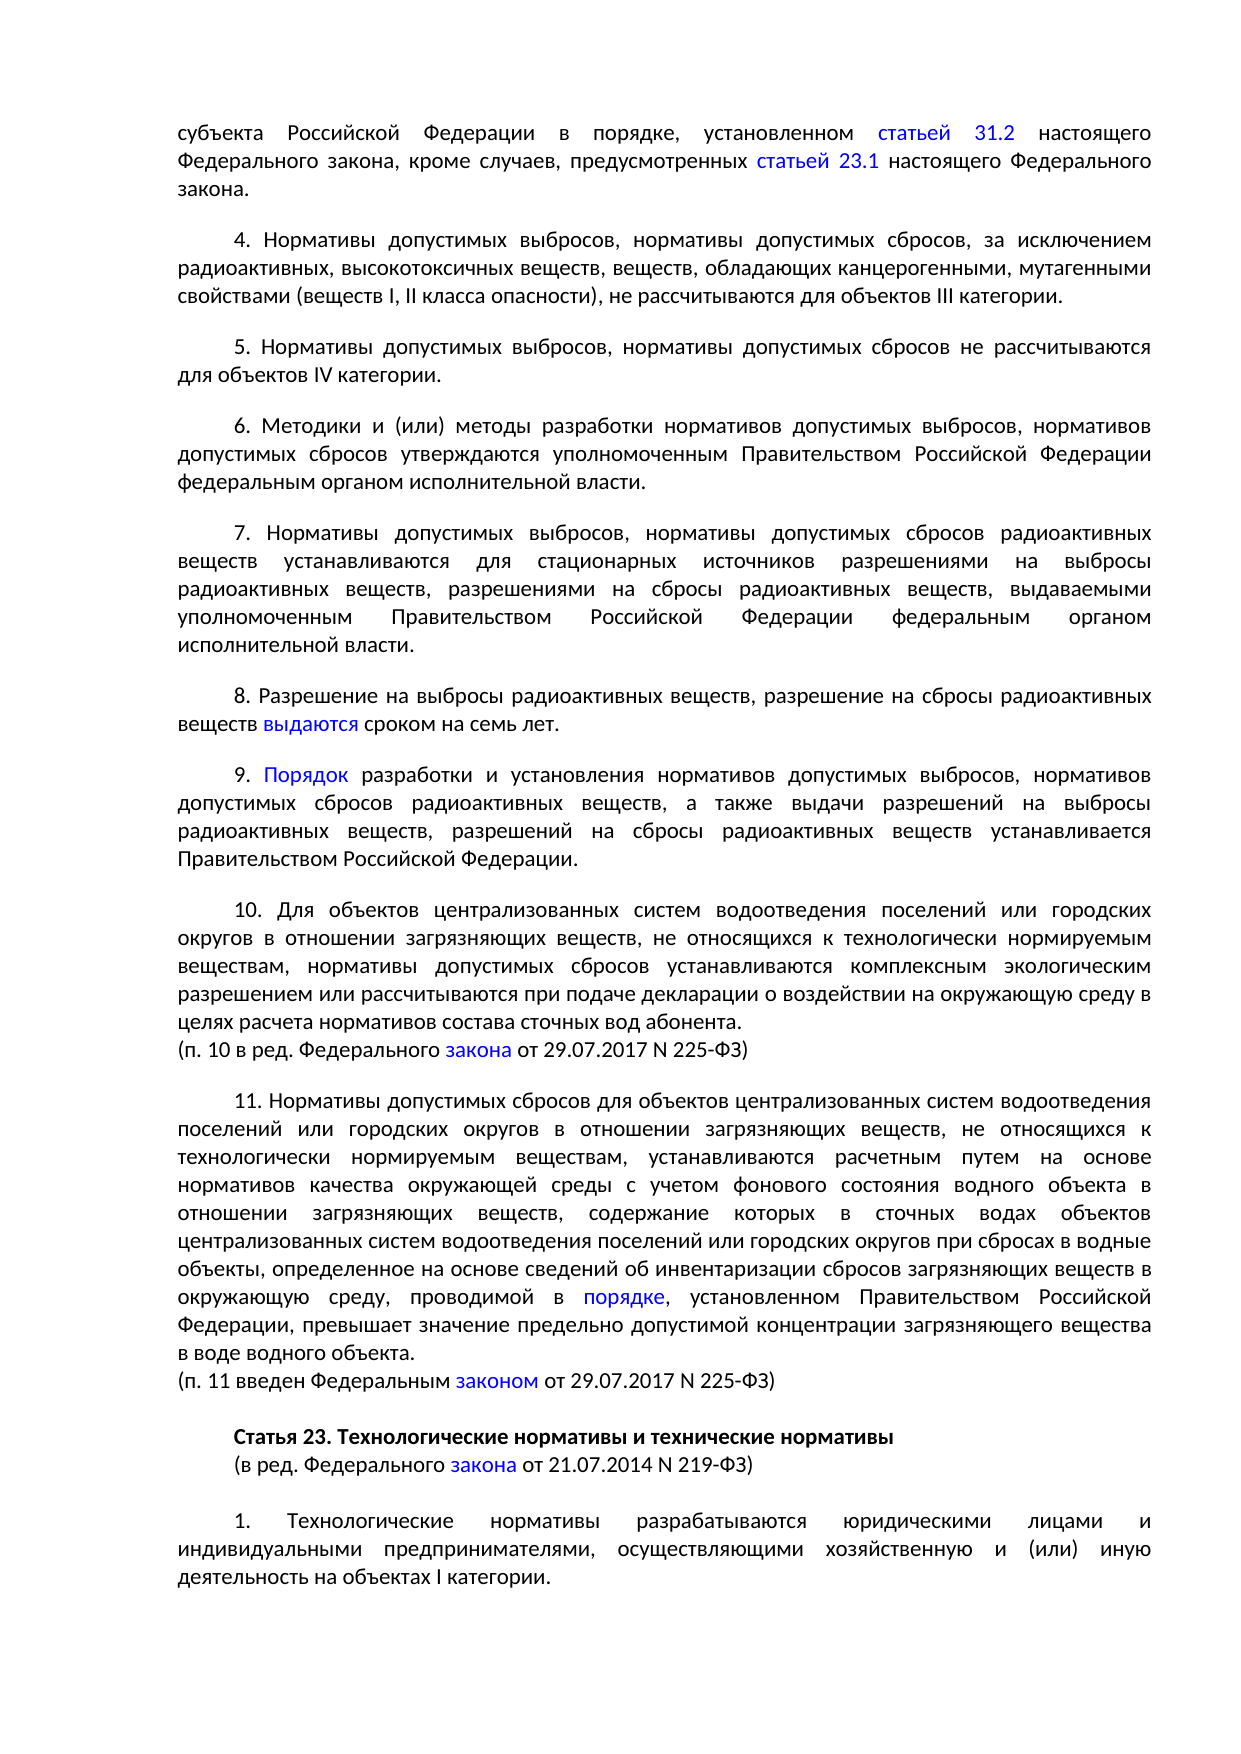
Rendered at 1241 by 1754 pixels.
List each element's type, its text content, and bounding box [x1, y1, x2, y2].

title Статья 23. Технологические нормативы и технические нормативы [177, 1422, 1152, 1450]
text (п. 11 введен Федеральным законом от 29.07.2017 N 225-ФЗ) [177, 1366, 1152, 1394]
text 10. Для объектов централизованных систем водоотведения поселений или городских округов в отношении загрязняющих веществ, не относящихся к технологически нормируемым веществам, нормативы допустимых сбросов устанавливаются комплексным экологическим разрешением или рассчитываются при подаче декларации о воздействии на окружающую среду в целях расчета нормативов состава сточных вод абонента. [177, 895, 1152, 1035]
text 8. Разрешение на выбросы радиоактивных веществ, разрешение на сбросы радиоактивных веществ выдаются сроком на семь лет. [177, 681, 1152, 737]
text (п. 10 в ред. Федерального закона от 29.07.2017 N 225-ФЗ) [177, 1035, 1152, 1063]
text 1. Технологические нормативы разрабатываются юридическими лицами и индивидуальными предпринимателями, осуществляющими хозяйственную и (или) иную деятельность на объектах I категории. [177, 1506, 1152, 1590]
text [177, 118, 1152, 202]
text 6. Методики и (или) методы разработки нормативов допустимых выбросов, нормативов допустимых сбросов утверждаются уполномоченным Правительством Российской Федерации федеральным органом исполнительной власти. [177, 411, 1152, 495]
text 4. Нормативы допустимых выбросов, нормативы допустимых сбросов, за исключением радиоактивных, высокотоксичных веществ, веществ, обладающих канцерогенными, мутагенными свойствами (веществ I, II класса опасности), не рассчитываются для объектов III категории. [177, 225, 1152, 309]
text 11. Нормативы допустимых сбросов для объектов централизованных систем водоотведения поселений или городских округов в отношении загрязняющих веществ, не относящихся к технологически нормируемым веществам, устанавливаются расчетным путем на основе нормативов качества окружающей среды с учетом фонового состояния водного объекта в отношении загрязняющих веществ, содержание которых в сточных водах объектов централизованных систем водоотведения поселений или городских округов при сбросах в водные объекты, определенное на основе сведений об инвентаризации сбросов загрязняющих веществ в окружающую среду, проводимой в порядке, установленном Правительством Российской Федерации, превышает значение предельно допустимой концентрации загрязняющего вещества в воде водного объекта. [177, 1086, 1152, 1366]
text (в ред. Федерального закона от 21.07.2014 N 219-ФЗ) [177, 1450, 1152, 1478]
text 9. Порядок разработки и установления нормативов допустимых выбросов, нормативов допустимых сбросов радиоактивных веществ, а также выдачи разрешений на выбросы радиоактивных веществ, разрешений на сбросы радиоактивных веществ устанавливается Правительством Российской Федерации. [177, 760, 1152, 872]
text 5. Нормативы допустимых выбросов, нормативы допустимых сбросов не рассчитываются для объектов IV категории. [177, 332, 1152, 388]
text 7. Нормативы допустимых выбросов, нормативы допустимых сбросов радиоактивных веществ устанавливаются для стационарных источников разрешениями на выбросы радиоактивных веществ, разрешениями на сбросы радиоактивных веществ, выдаваемыми уполномоченным Правительством Российской Федерации федеральным органом исполнительной власти. [177, 518, 1152, 658]
